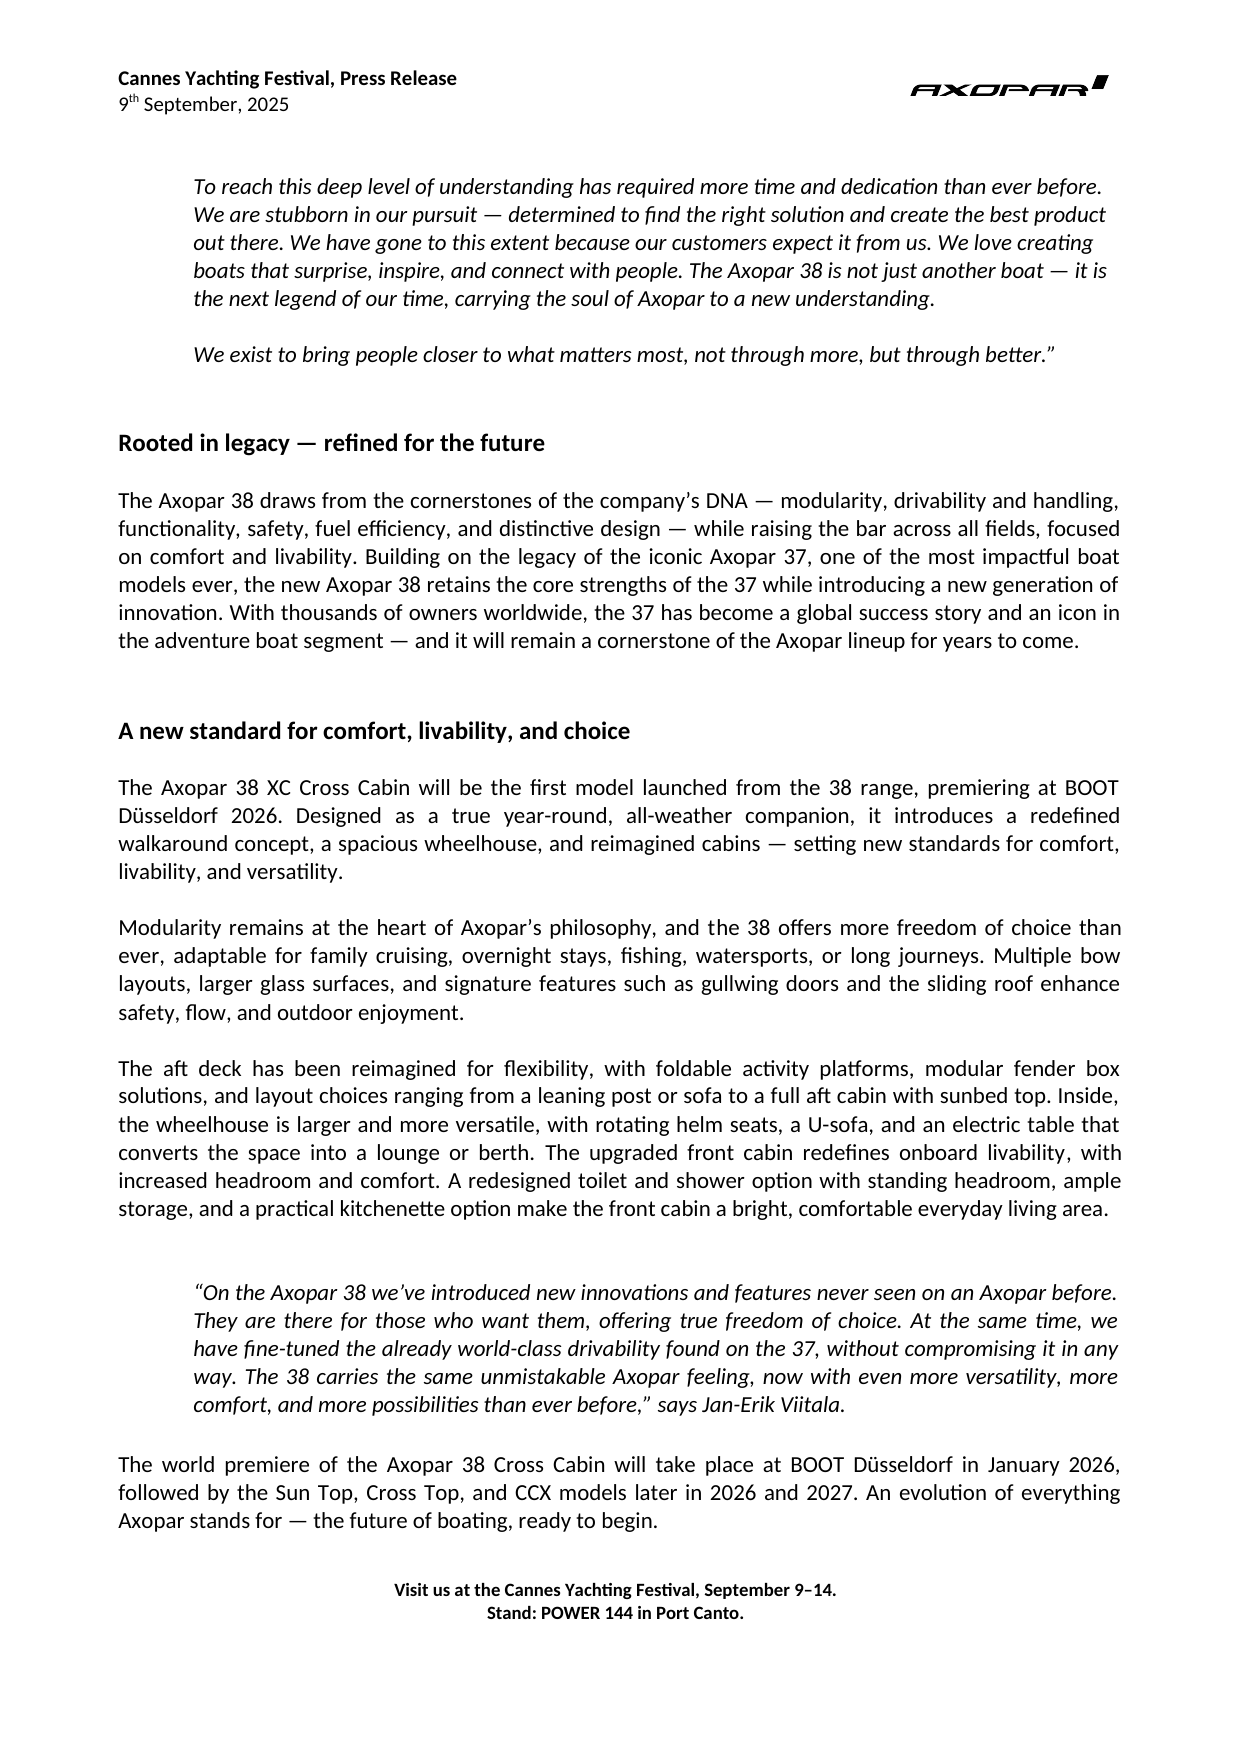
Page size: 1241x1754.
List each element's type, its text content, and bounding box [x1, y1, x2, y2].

text The Axopar 38 XC Cross Cabin will be the first model launched from the 38 range, premiering at BOOT Düsseldorf 2026. Designed as a true year-round, all-weather companion, it introduces a redefined walkaround concept, a spacious wheelhouse, and reimagined cabins — setting new standards for comfort, livability, and versatility. [118, 773, 1122, 886]
picture [905, 60, 1116, 118]
text “On the Axopar 38 we’ve introduced new innovations and features never seen on an Axopar before. They are there for those who want them, offering true freedom of choice. At the same time, we have fine-tuned the already world-class drivability found on the 37, without compromising it in any way. The 38 carries the same unmistakable Axopar feeling, now with even more versatility, more comfort, and more possibilities than ever before,” says Jan-Erik Viitala. [193, 1278, 1122, 1418]
text Rooted in legacy — refined for the future [118, 427, 1122, 458]
text The aft deck has been reimagined for flexibility, with foldable activity platforms, modular fender box solutions, and layout choices ranging from a leaning post or sofa to a full aft cabin with sunbed top. Inside, the wheelhouse is larger and more versatile, with rotating helm seats, a U-sofa, and an electric table that converts the space into a lounge or berth. The upgraded front cabin redefines onboard livability, with increased headroom and comfort. A redesigned toilet and shower option with standing headroom, ample storage, and a practical kitchenette option make the front cabin a bright, comfortable everyday living area. [118, 1054, 1122, 1222]
text The Axopar 38 draws from the cornerstones of the company’s DNA — modularity, drivability and handling, functionality, safety, fuel efficiency, and distinctive design — while raising the bar across all fields, focused on comfort and livability. Building on the legacy of the iconic Axopar 37, one of the most impactful boat models ever, the new Axopar 38 retains the core strengths of the 37 while introducing a new generation of innovation. With thousands of owners worldwide, the 37 has become a global success story and an icon in the adventure boat segment — and it will remain a cornerstone of the Axopar lineup for years to come. [118, 486, 1122, 654]
text To reach this deep level of understanding has required more time and dedication than ever before. We are stubborn in our pursuit — determined to find the right solution and create the best product out there. We have gone to this extent because our customers expect it from us. We love creating boats that surprise, inspire, and connect with people. The Axopar 38 is not just another boat — it is the next legend of our time, carrying the soul of Axopar to a new understanding. [193, 172, 1122, 313]
text The world premiere of the Axopar 38 Cross Cabin will take place at BOOT Düsseldorf in January 2026, followed by the Sun Top, Cross Top, and CCX models later in 2026 and 2027. An evolution of everything Axopar stands for — the future of boating, ready to begin. [118, 1450, 1122, 1534]
text A new standard for comfort, livability, and choice [118, 715, 1122, 745]
text We exist to bring people closer to what matters most, not through more, but through better.” [193, 341, 1122, 369]
text Modularity remains at the heart of Axopar’s philosophy, and the 38 offers more freedom of choice than ever, adaptable for family cruising, overnight stays, fishing, watersports, or long journeys. Multiple bow layouts, larger glass surfaces, and signature features such as gullwing doors and the sliding roof enhance safety, flow, and outdoor enjoyment. [118, 913, 1122, 1026]
